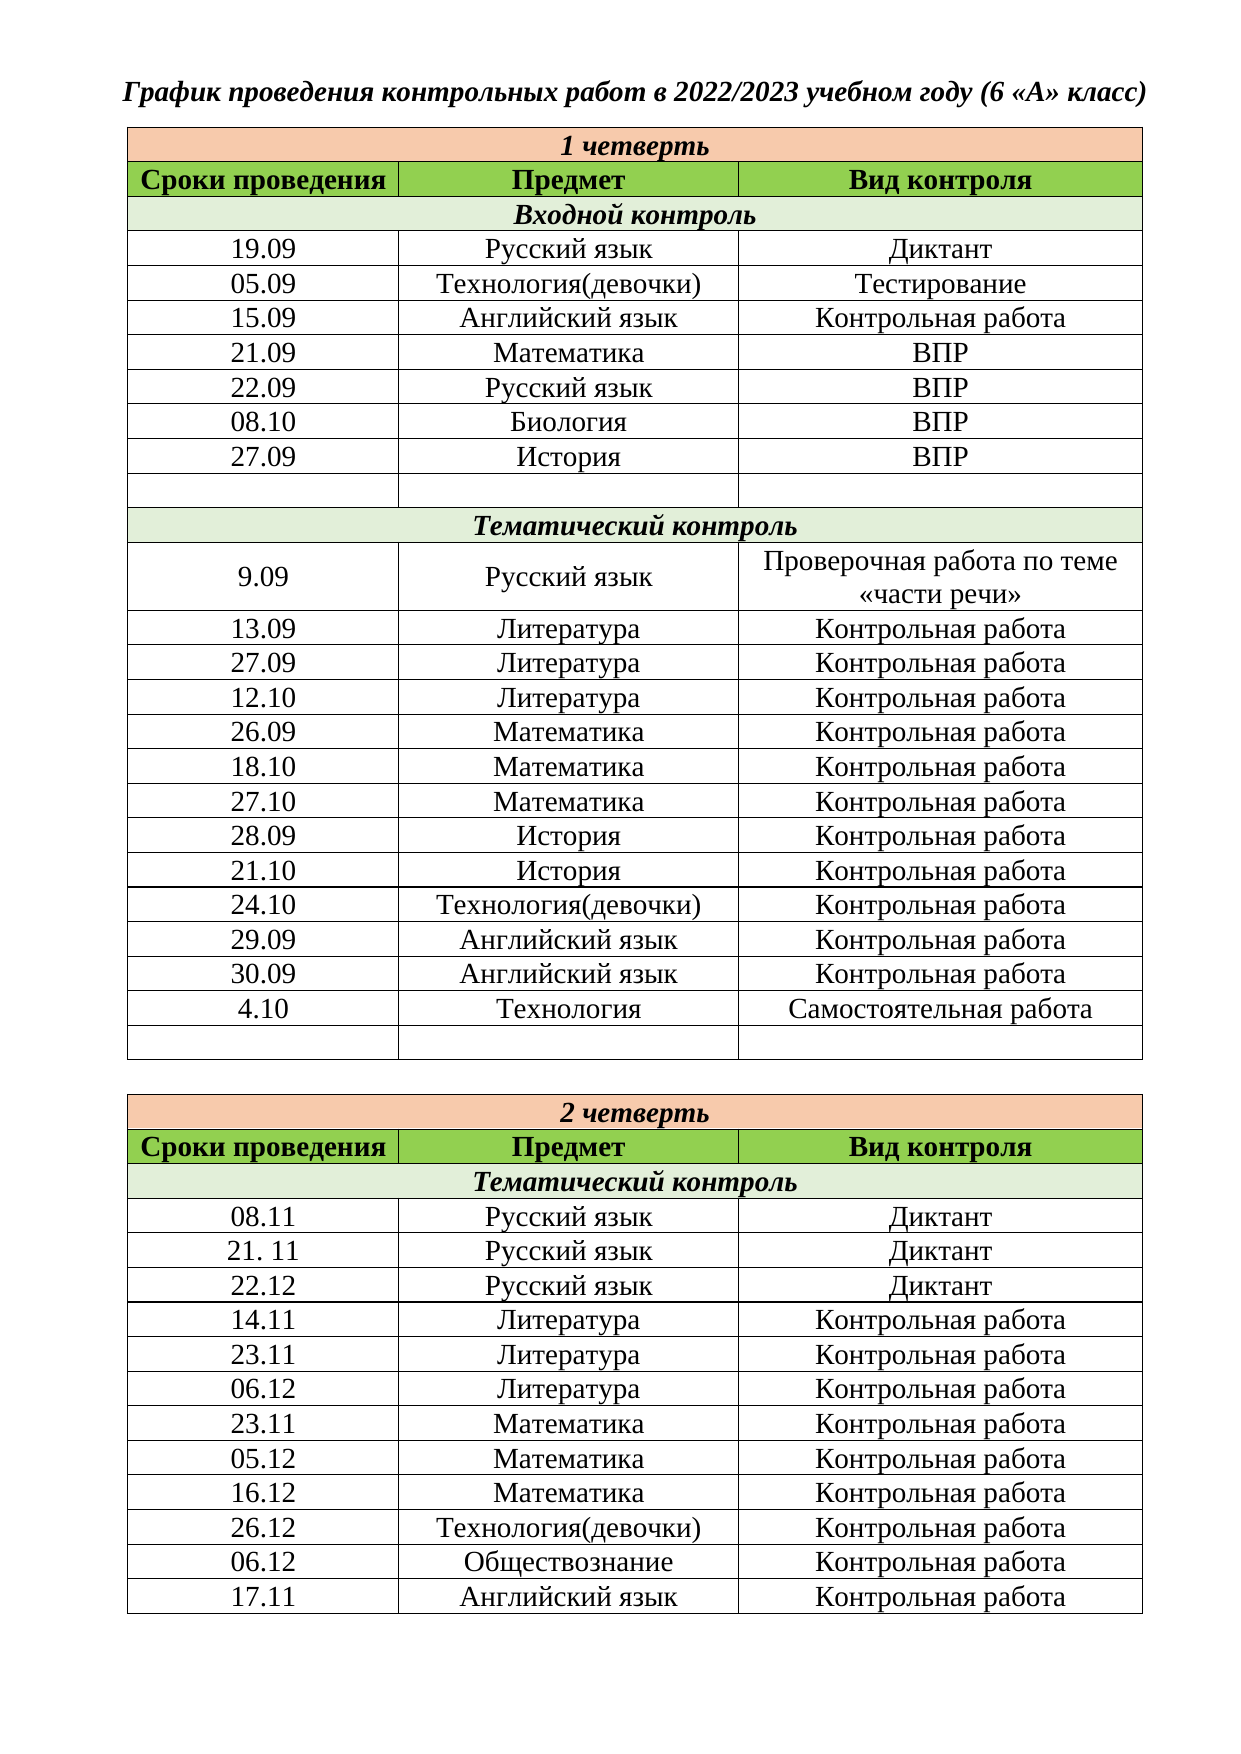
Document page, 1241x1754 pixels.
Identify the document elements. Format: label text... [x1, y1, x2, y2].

table_cell Русский язык [399, 543, 738, 610]
table_cell Проверочная работа по теме «части речи» [739, 543, 1142, 610]
table_cell Русский язык [399, 231, 738, 265]
table_cell ВПР [739, 439, 1142, 472]
table_cell Контрольная работа [739, 1475, 1142, 1509]
table_cell Обществознание [399, 1545, 738, 1578]
table_cell Технология(девочки) [399, 888, 738, 921]
table_cell 06.12 [128, 1372, 398, 1405]
table_cell 21.10 [128, 853, 398, 886]
table_cell Контрольная работа [739, 888, 1142, 921]
table_cell 2 четверть [128, 1095, 1142, 1128]
table_cell Контрольная работа [739, 1406, 1142, 1440]
table_cell 21. 11 [128, 1233, 398, 1267]
table_cell [128, 1026, 398, 1059]
table_cell Литература [399, 1303, 738, 1336]
table_cell Русский язык [399, 1199, 738, 1232]
table_cell Английский язык [399, 922, 738, 956]
table_cell 4.10 [128, 991, 398, 1025]
table_cell 28.09 [128, 818, 398, 852]
table_cell Диктант [739, 231, 1142, 265]
table_cell 15.09 [128, 301, 398, 334]
table_cell 17.11 [128, 1579, 398, 1613]
table_cell Контрольная работа [739, 957, 1142, 990]
table_cell [739, 1026, 1142, 1059]
table_cell [128, 1060, 399, 1094]
table_cell 22.09 [128, 370, 398, 403]
table_cell 14.11 [128, 1303, 398, 1336]
table_cell 26.12 [128, 1510, 398, 1543]
table_cell Математика [399, 1475, 738, 1509]
table_cell Технология(девочки) [399, 266, 738, 299]
table_cell Контрольная работа [739, 784, 1142, 817]
table_cell 08.10 [128, 404, 398, 438]
table_cell Диктант [739, 1268, 1142, 1301]
table_cell 30.09 [128, 957, 398, 990]
table_cell 21.09 [128, 335, 398, 369]
table_cell Технология [399, 991, 738, 1025]
table_cell Литература [399, 611, 738, 644]
table_cell [399, 474, 738, 507]
table_cell История [399, 439, 738, 472]
table_cell ВПР [739, 404, 1142, 438]
table_cell Математика [399, 1406, 738, 1440]
table_cell Английский язык [399, 301, 738, 334]
table_cell Контрольная работа [739, 715, 1142, 748]
table_cell Предмет [399, 162, 738, 196]
table_cell 29.09 [128, 922, 398, 956]
table_cell [399, 1060, 738, 1094]
table_cell 27.10 [128, 784, 398, 817]
table_cell Русский язык [399, 370, 738, 403]
table_cell [128, 474, 398, 507]
table_cell 08.11 [128, 1199, 398, 1232]
table_cell Математика [399, 715, 738, 748]
table_cell Математика [399, 335, 738, 369]
table_cell Самостоятельная работа [739, 991, 1142, 1025]
table_cell Контрольная работа [739, 1441, 1142, 1474]
table_cell 05.12 [128, 1441, 398, 1474]
table_cell Контрольная работа [739, 1545, 1142, 1578]
table_cell Диктант [739, 1199, 1142, 1232]
table_cell 27.09 [128, 645, 398, 679]
table_cell Русский язык [399, 1268, 738, 1301]
table_cell Тематический контроль [128, 508, 1142, 542]
table_cell 05.09 [128, 266, 398, 299]
table_cell Вид контроля [739, 162, 1142, 196]
table_cell 13.09 [128, 611, 398, 644]
table_cell Литература [399, 645, 738, 679]
table_cell 06.12 [128, 1545, 398, 1578]
table_cell Контрольная работа [739, 1303, 1142, 1336]
table_cell История [399, 818, 738, 852]
table_cell Контрольная работа [739, 1579, 1142, 1613]
table_cell Математика [399, 749, 738, 783]
table_cell 26.09 [128, 715, 398, 748]
table_cell Контрольная работа [739, 818, 1142, 852]
table_cell 23.11 [128, 1406, 398, 1440]
table_cell [399, 1026, 738, 1059]
table_cell 18.10 [128, 749, 398, 783]
table_header 1 четверть [128, 128, 1142, 161]
table_cell [738, 1060, 1142, 1094]
table_cell Литература [399, 1337, 738, 1371]
table_cell 16.12 [128, 1475, 398, 1509]
table_cell 27.09 [128, 439, 398, 472]
table_cell [739, 474, 1142, 507]
table_cell Математика [399, 1441, 738, 1474]
table_cell Контрольная работа [739, 922, 1142, 956]
table_cell Русский язык [399, 1233, 738, 1267]
table_cell 22.12 [128, 1268, 398, 1301]
table_cell Тестирование [739, 266, 1142, 299]
table_cell Контрольная работа [739, 301, 1142, 334]
table_cell Контрольная работа [739, 680, 1142, 713]
table_cell Математика [399, 784, 738, 817]
table_cell Контрольная работа [739, 749, 1142, 783]
table_cell Входной контроль [128, 197, 1142, 230]
table_cell Контрольная работа [739, 611, 1142, 644]
table_cell Тематический контроль [128, 1164, 1142, 1198]
table_cell 19.09 [128, 231, 398, 265]
table_cell Сроки проведения [128, 162, 398, 196]
table_cell Предмет [399, 1130, 738, 1163]
table_cell Сроки проведения [128, 1130, 398, 1163]
table_cell Английский язык [399, 957, 738, 990]
table_cell Диктант [739, 1233, 1142, 1267]
table_cell 23.11 [128, 1337, 398, 1371]
table_cell 12.10 [128, 680, 398, 713]
table_cell Контрольная работа [739, 645, 1142, 679]
text График проведения контрольных работ в 2022/2023 учебном году (6 «А» класс) [118, 74, 1152, 107]
table_cell Английский язык [399, 1579, 738, 1613]
table_cell 9.09 [128, 543, 398, 610]
table_cell Биология [399, 404, 738, 438]
table_cell Технология(девочки) [399, 1510, 738, 1543]
table_cell Вид контроля [739, 1130, 1142, 1163]
table_cell Контрольная работа [739, 853, 1142, 886]
table_cell Контрольная работа [739, 1510, 1142, 1543]
table_cell Литература [399, 680, 738, 713]
table_cell ВПР [739, 370, 1142, 403]
table_cell Контрольная работа [739, 1372, 1142, 1405]
table_cell Литература [399, 1372, 738, 1405]
table_cell ВПР [739, 335, 1142, 369]
table_cell История [399, 853, 738, 886]
table_cell 24.10 [128, 888, 398, 921]
table_cell Контрольная работа [739, 1337, 1142, 1371]
